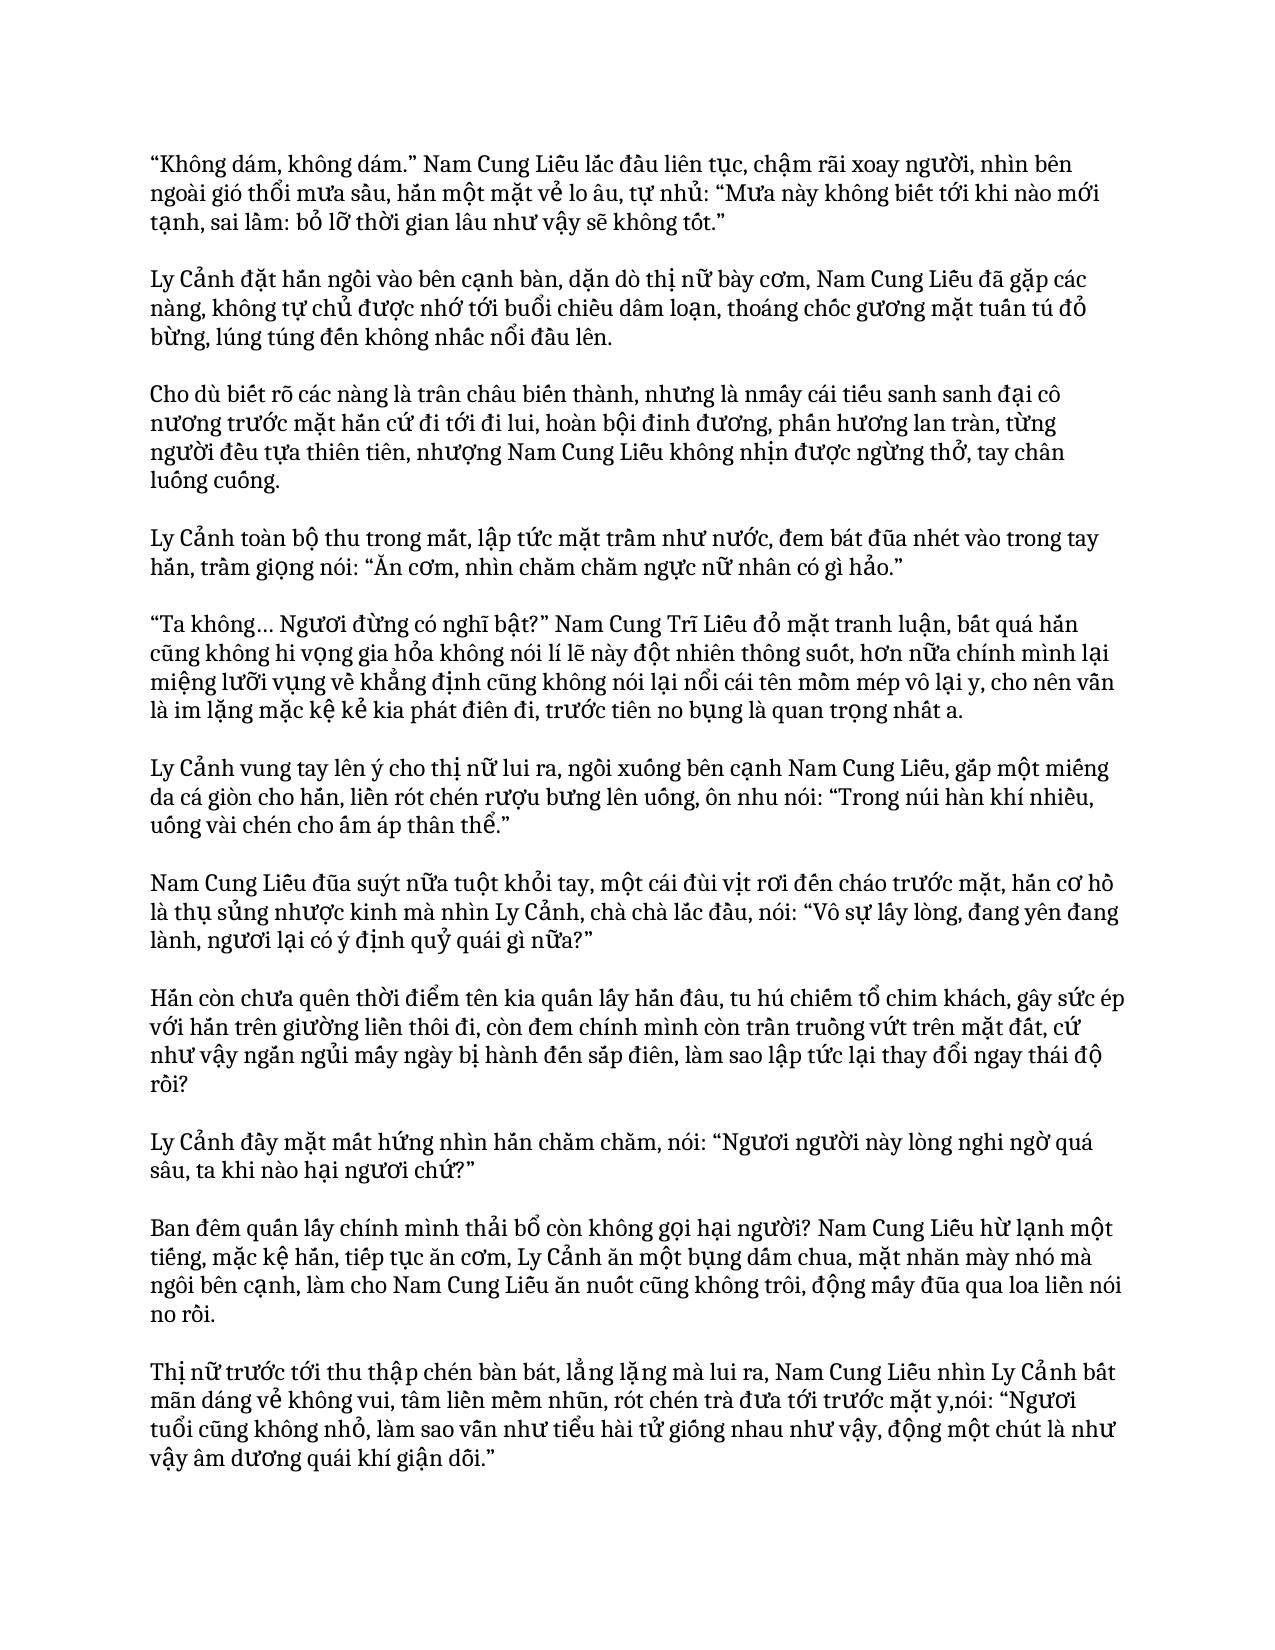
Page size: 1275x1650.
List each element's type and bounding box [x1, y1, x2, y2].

text [150, 150, 1125, 1472]
